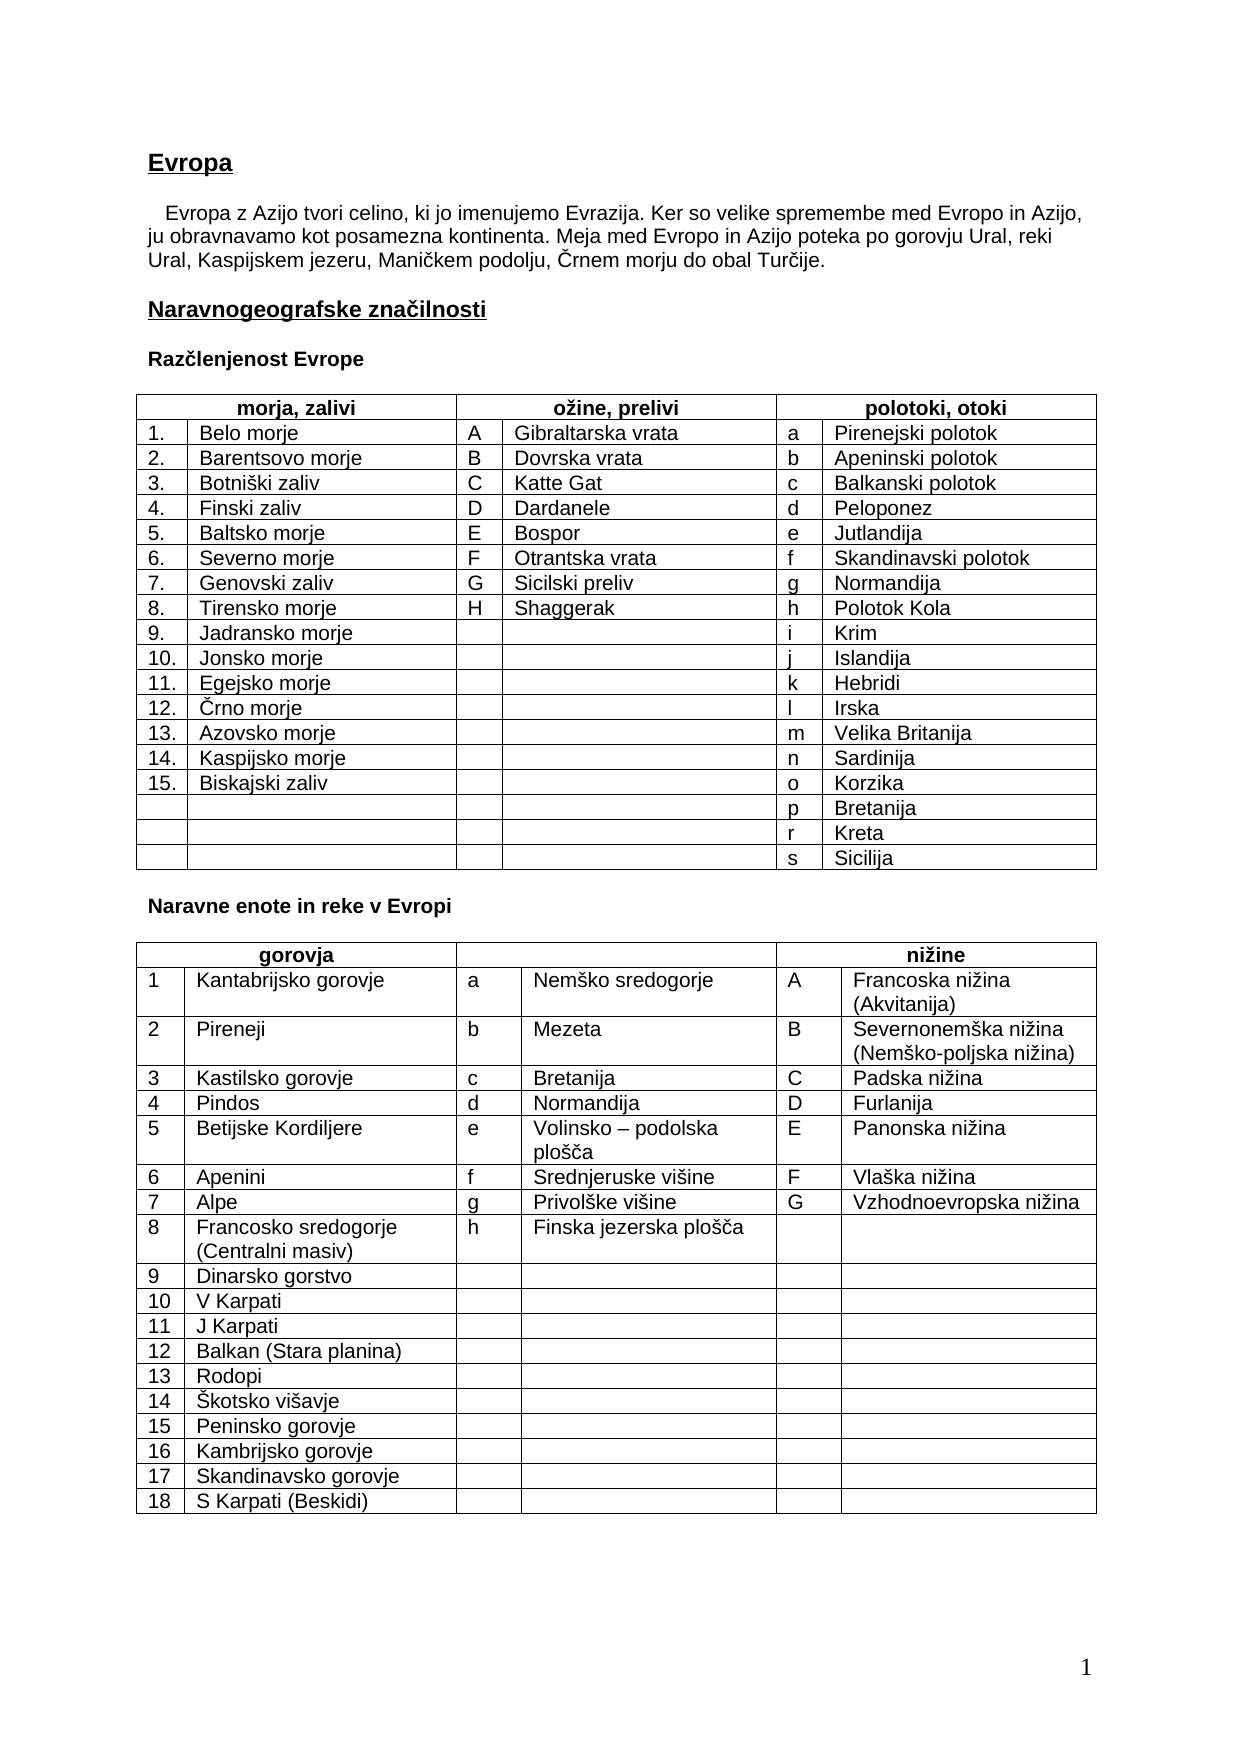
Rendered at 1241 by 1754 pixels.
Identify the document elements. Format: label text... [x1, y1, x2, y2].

table_cell 15 [137, 1414, 184, 1438]
table_cell 4 [137, 1091, 184, 1115]
table_cell 1 [137, 968, 184, 1016]
table_cell Pireneji [185, 1017, 456, 1065]
table_cell Gibraltarska vrata [503, 420, 776, 444]
table_cell Belo morje [188, 420, 456, 444]
table_cell [522, 1289, 776, 1313]
table_cell Finski zaliv [188, 495, 456, 519]
table_cell 13 [137, 1364, 184, 1388]
table_cell [522, 1489, 776, 1513]
table_cell Balkanski polotok [823, 470, 1096, 494]
table_header polotoki, otoki [777, 395, 1096, 419]
table_cell a [777, 420, 822, 444]
table_cell [777, 1489, 841, 1513]
table_cell Sicilski preliv [503, 570, 776, 594]
table_cell n [777, 745, 822, 769]
table_cell 17 [137, 1464, 184, 1488]
table_cell [842, 1215, 1096, 1263]
table_cell [137, 820, 187, 844]
table_cell [137, 845, 187, 869]
table_cell b [777, 445, 822, 469]
table_cell Srednjeruske višine [522, 1165, 776, 1189]
table_cell Bretanija [522, 1066, 776, 1090]
table_cell [457, 620, 502, 644]
table_cell Shaggerak [503, 595, 776, 619]
table_cell Kantabrijsko gorovje [185, 968, 456, 1016]
table_cell [522, 1464, 776, 1488]
table_cell 12 [137, 1339, 184, 1363]
text Naravne enote in reke v Evropi [148, 894, 1093, 918]
table_cell [457, 670, 502, 694]
table_cell D [777, 1091, 841, 1115]
table_cell [137, 795, 187, 819]
table_cell 8. [137, 595, 187, 619]
table_cell Jonsko morje [188, 645, 456, 669]
table_cell 10. [137, 645, 187, 669]
table_cell f [777, 545, 822, 569]
table_cell o [777, 770, 822, 794]
table_cell [522, 1339, 776, 1363]
table_cell Furlanija [842, 1091, 1096, 1115]
text Naravnogeografske značilnosti [148, 296, 1093, 322]
table_cell a [457, 968, 521, 1016]
table_cell Apenini [185, 1165, 456, 1189]
table_cell 11. [137, 670, 187, 694]
table_cell [503, 720, 776, 744]
table_cell [522, 1314, 776, 1338]
table_cell [777, 1364, 841, 1388]
table_cell Velika Britanija [823, 720, 1096, 744]
table_cell 13. [137, 720, 187, 744]
table_cell [777, 1339, 841, 1363]
table_cell [457, 845, 502, 869]
table_cell Balkan (Stara planina) [185, 1339, 456, 1363]
table_header morja, zalivi [137, 395, 456, 419]
table_cell [457, 1314, 521, 1338]
table_cell [503, 820, 776, 844]
table_cell h [777, 595, 822, 619]
table_cell Sardinija [823, 745, 1096, 769]
table_cell [842, 1339, 1096, 1363]
table_cell Volinsko – podolska plošča [522, 1116, 776, 1164]
table_cell [457, 1414, 521, 1438]
table_cell Rodopi [185, 1364, 456, 1388]
table_cell [457, 720, 502, 744]
table_cell 15. [137, 770, 187, 794]
table_cell d [457, 1091, 521, 1115]
table_cell g [457, 1190, 521, 1214]
table_cell 11 [137, 1314, 184, 1338]
table_cell f [457, 1165, 521, 1189]
table_cell [777, 1314, 841, 1338]
table_cell Egejsko morje [188, 670, 456, 694]
table_cell c [457, 1066, 521, 1090]
table_cell Alpe [185, 1190, 456, 1214]
table_cell [842, 1439, 1096, 1463]
table_cell Kastilsko gorovje [185, 1066, 456, 1090]
table_cell [842, 1364, 1096, 1388]
table_cell s [777, 845, 822, 869]
table_cell [503, 695, 776, 719]
table_cell b [457, 1017, 521, 1065]
table_cell B [457, 445, 502, 469]
table_cell F [457, 545, 502, 569]
table_cell [777, 1264, 841, 1288]
table_cell Korzika [823, 770, 1096, 794]
table_cell [842, 1464, 1096, 1488]
table_cell B [777, 1017, 841, 1065]
table_cell D [457, 495, 502, 519]
table_cell Genovski zaliv [188, 570, 456, 594]
table_cell 18 [137, 1489, 184, 1513]
table_cell e [457, 1116, 521, 1164]
table_cell Irska [823, 695, 1096, 719]
table_cell Barentsovo morje [188, 445, 456, 469]
table_cell [503, 845, 776, 869]
table_cell Padska nižina [842, 1066, 1096, 1090]
table_cell [842, 1264, 1096, 1288]
table_cell [522, 1414, 776, 1438]
table_cell Skandinavsko gorovje [185, 1464, 456, 1488]
table_cell Normandija [522, 1091, 776, 1115]
table_cell [503, 645, 776, 669]
table_cell Sicilija [823, 845, 1096, 869]
table_cell 14 [137, 1389, 184, 1413]
table_cell [503, 770, 776, 794]
table_cell 2. [137, 445, 187, 469]
table_cell [457, 1289, 521, 1313]
table_cell [457, 645, 502, 669]
table_cell H [457, 595, 502, 619]
table_cell [522, 1364, 776, 1388]
table_cell Finska jezerska plošča [522, 1215, 776, 1263]
table_cell Pindos [185, 1091, 456, 1115]
table_cell Nemško sredogorje [522, 968, 776, 1016]
table_cell [457, 1364, 521, 1388]
table_cell Jutlandija [823, 520, 1096, 544]
table_cell Peloponez [823, 495, 1096, 519]
table_cell Mezeta [522, 1017, 776, 1065]
table_cell 16 [137, 1439, 184, 1463]
table_cell 14. [137, 745, 187, 769]
table_cell Francosko sredogorje (Centralni masiv) [185, 1215, 456, 1263]
table_cell [457, 1439, 521, 1463]
table_cell [777, 1464, 841, 1488]
table_cell Skandinavski polotok [823, 545, 1096, 569]
table_cell 5 [137, 1116, 184, 1164]
table_cell [777, 1389, 841, 1413]
table_cell Apeninski polotok [823, 445, 1096, 469]
table_cell i [777, 620, 822, 644]
table_cell G [777, 1190, 841, 1214]
table_cell Betijske Kordiljere [185, 1116, 456, 1164]
table_cell Baltsko morje [188, 520, 456, 544]
table_cell Panonska nižina [842, 1116, 1096, 1164]
table_cell Tirensko morje [188, 595, 456, 619]
table_cell J Karpati [185, 1314, 456, 1338]
table_cell Islandija [823, 645, 1096, 669]
table_cell 3 [137, 1066, 184, 1090]
table_cell [842, 1289, 1096, 1313]
table_cell [457, 695, 502, 719]
text Evropa [148, 148, 1093, 176]
table_cell m [777, 720, 822, 744]
table_cell l [777, 695, 822, 719]
table_cell [777, 1215, 841, 1263]
table_cell Normandija [823, 570, 1096, 594]
table_cell 3. [137, 470, 187, 494]
table_cell 12. [137, 695, 187, 719]
table_cell [522, 1264, 776, 1288]
table_cell [457, 1464, 521, 1488]
table_cell [457, 1489, 521, 1513]
table_cell d [777, 495, 822, 519]
table_cell Botniški zaliv [188, 470, 456, 494]
table_cell [842, 1389, 1096, 1413]
table_cell Vlaška nižina [842, 1165, 1096, 1189]
table_cell Severno morje [188, 545, 456, 569]
table_cell Dovrska vrata [503, 445, 776, 469]
table_cell [457, 1264, 521, 1288]
table_cell [188, 845, 456, 869]
table_cell A [457, 420, 502, 444]
table_cell [188, 795, 456, 819]
table_cell Peninsko gorovje [185, 1414, 456, 1438]
table_cell E [777, 1116, 841, 1164]
table_cell [503, 620, 776, 644]
table_cell Otrantska vrata [503, 545, 776, 569]
table_cell Bospor [503, 520, 776, 544]
table_cell 9. [137, 620, 187, 644]
table_cell Dinarsko gorstvo [185, 1264, 456, 1288]
table_cell [777, 1289, 841, 1313]
table_header nižine [777, 943, 1096, 967]
table_cell k [777, 670, 822, 694]
table_cell 5. [137, 520, 187, 544]
table_cell Katte Gat [503, 470, 776, 494]
table_cell [842, 1414, 1096, 1438]
table_cell S Karpati (Beskidi) [185, 1489, 456, 1513]
table_cell Pirenejski polotok [823, 420, 1096, 444]
table_cell 7. [137, 570, 187, 594]
table_cell 10 [137, 1289, 184, 1313]
table_cell e [777, 520, 822, 544]
table_cell [842, 1314, 1096, 1338]
table_cell Kaspijsko morje [188, 745, 456, 769]
table_cell [522, 1389, 776, 1413]
text Evropa z Azijo tvori celino, ki jo imenujemo Evrazija. Ker so velike spremembe med Evropo in Azijo, ju obravnavamo kot posamezna kontinenta. Meja med Evropo in Azijo poteka po gorovju Ural, reki Ural, Kaspijskem jezeru, Maničkem podolju, Črnem morju do obal Turčije. [148, 200, 1093, 272]
table_cell Jadransko morje [188, 620, 456, 644]
table_cell Vzhodnoevropska nižina [842, 1190, 1096, 1214]
text Razčlenjenost Evrope [148, 346, 1093, 370]
table_cell Krim [823, 620, 1096, 644]
table_cell 6. [137, 545, 187, 569]
table_cell p [777, 795, 822, 819]
table_cell [777, 1439, 841, 1463]
table_cell Črno morje [188, 695, 456, 719]
table_cell Privolške višine [522, 1190, 776, 1214]
table_cell V Karpati [185, 1289, 456, 1313]
table_cell Hebridi [823, 670, 1096, 694]
table_cell [457, 795, 502, 819]
table_cell j [777, 645, 822, 669]
table_cell c [777, 470, 822, 494]
table_cell 8 [137, 1215, 184, 1263]
table_cell Severnonemška nižina (Nemško-poljska nižina) [842, 1017, 1096, 1065]
table_cell G [457, 570, 502, 594]
table_cell Biskajski zaliv [188, 770, 456, 794]
table_cell [503, 670, 776, 694]
table_cell E [457, 520, 502, 544]
table_cell C [777, 1066, 841, 1090]
table_cell Polotok Kola [823, 595, 1096, 619]
table_cell Dardanele [503, 495, 776, 519]
table_cell 7 [137, 1190, 184, 1214]
table_cell C [457, 470, 502, 494]
table_cell F [777, 1165, 841, 1189]
table_header ožine, prelivi [457, 395, 776, 419]
table_cell h [457, 1215, 521, 1263]
table_cell [842, 1489, 1096, 1513]
table_cell A [777, 968, 841, 1016]
table_cell Azovsko morje [188, 720, 456, 744]
table_header gorovja [137, 943, 456, 967]
table_cell [522, 1439, 776, 1463]
table_cell [457, 820, 502, 844]
table_cell Kambrijsko gorovje [185, 1439, 456, 1463]
table_cell 6 [137, 1165, 184, 1189]
table_cell Bretanija [823, 795, 1096, 819]
table_cell 1. [137, 420, 187, 444]
table_cell g [777, 570, 822, 594]
table_cell 2 [137, 1017, 184, 1065]
table_cell [777, 1414, 841, 1438]
table_cell [503, 745, 776, 769]
table_cell Škotsko višavje [185, 1389, 456, 1413]
table_cell 9 [137, 1264, 184, 1288]
table_cell Francoska nižina (Akvitanija) [842, 968, 1096, 1016]
table_cell [188, 820, 456, 844]
table_cell r [777, 820, 822, 844]
table_header [457, 943, 776, 967]
table_cell [503, 795, 776, 819]
table_cell [457, 1339, 521, 1363]
table_cell [457, 1389, 521, 1413]
table_cell 4. [137, 495, 187, 519]
table_cell [457, 745, 502, 769]
table_cell Kreta [823, 820, 1096, 844]
table_cell [457, 770, 502, 794]
